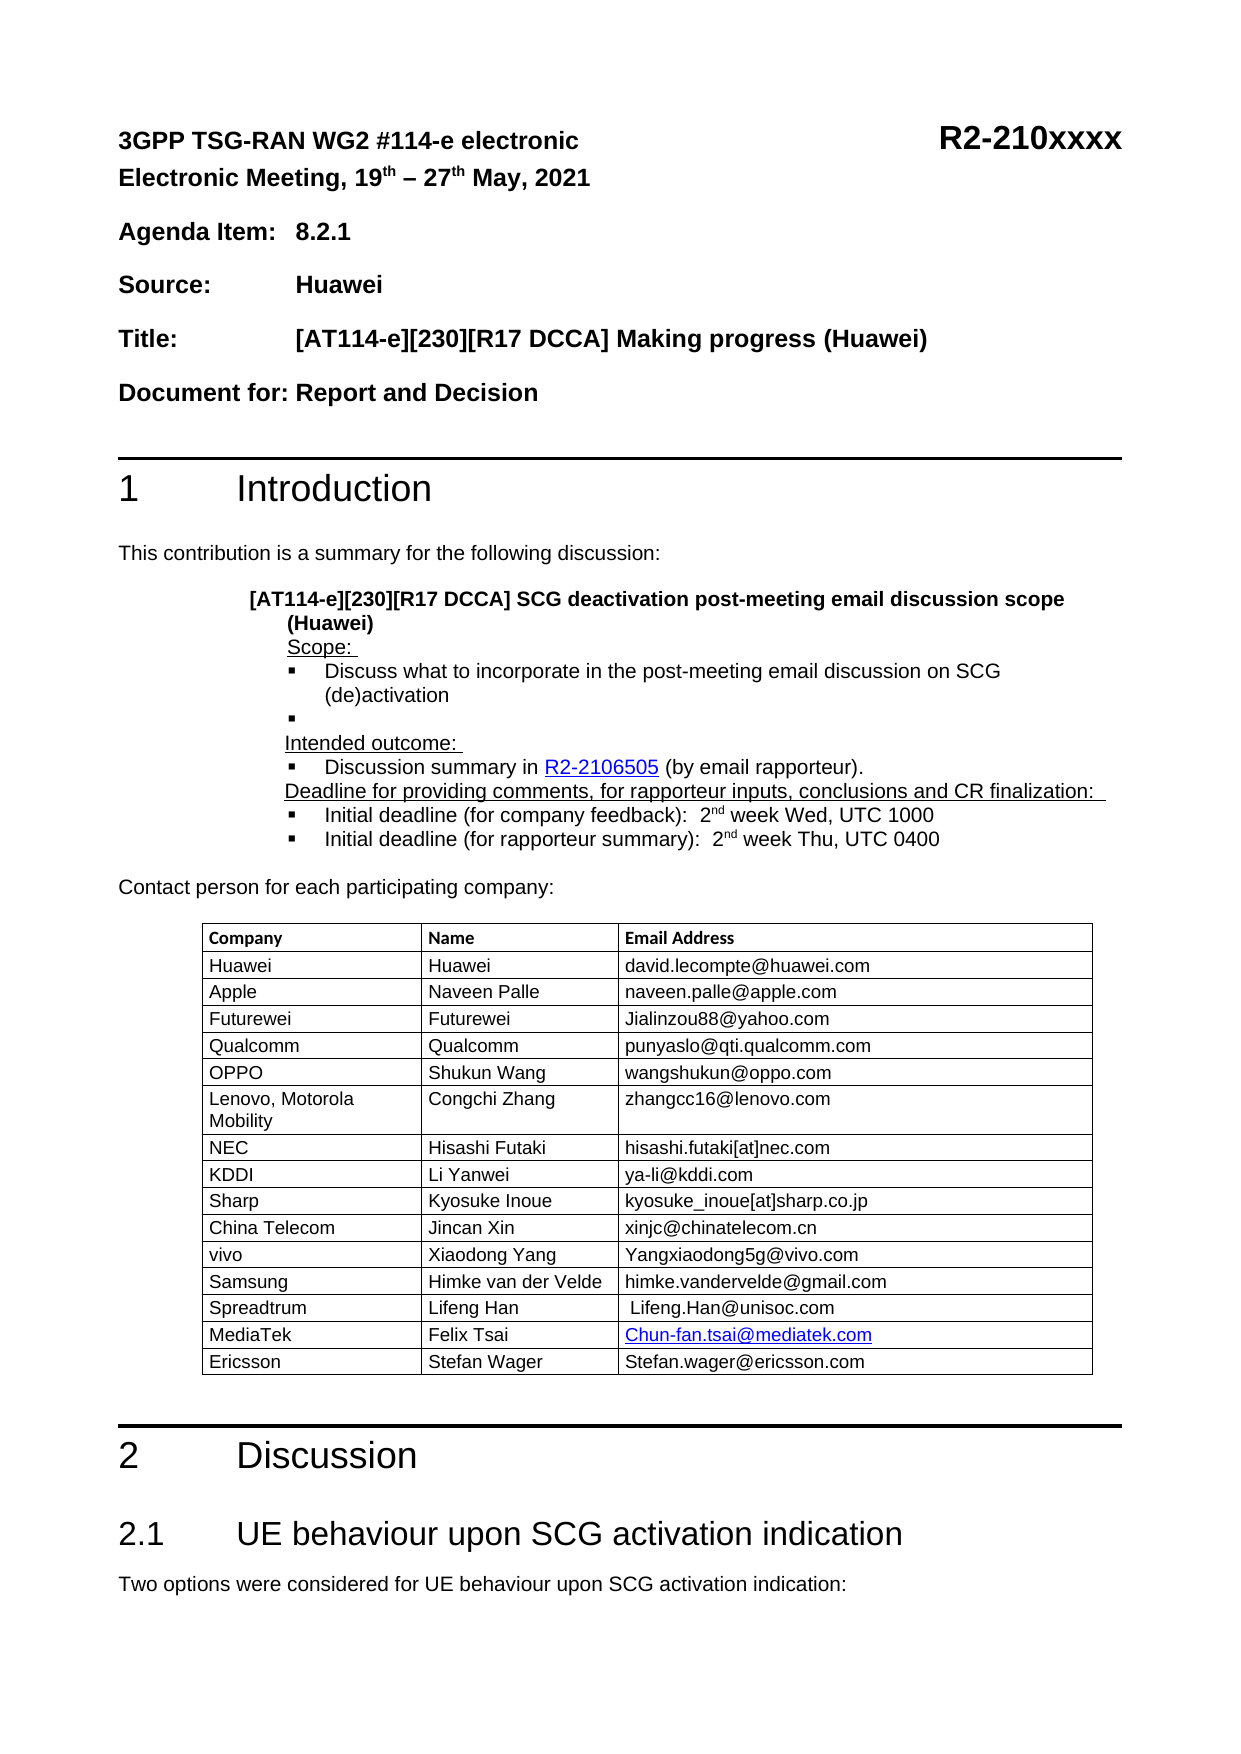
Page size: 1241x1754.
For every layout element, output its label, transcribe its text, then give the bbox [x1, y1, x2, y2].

table_cell KDDI [203, 1161, 421, 1187]
table_cell zhangcc16@lenovo.com [619, 1086, 1092, 1133]
table_cell Hisashi Futaki [422, 1135, 618, 1160]
table_cell Felix Tsai [422, 1322, 618, 1348]
table_cell Spreadtrum [203, 1295, 421, 1321]
table_cell Samsung [203, 1268, 421, 1294]
table_cell OPPO [203, 1059, 421, 1085]
table_cell Ericsson [203, 1349, 421, 1374]
subtitle 2 Discussion [118, 1428, 1122, 1477]
table_cell Congchi Zhang [422, 1086, 618, 1133]
table_cell himke.vandervelde@gmail.com [619, 1268, 1092, 1294]
table_cell Futurewei [422, 1006, 618, 1032]
list Initial deadline (for company feedback): 2nd week Wed, UTC 1000 [287, 803, 1122, 827]
table_cell Stefan.wager@ericsson.com [619, 1349, 1092, 1374]
text Document for: Report and Decision [118, 378, 1122, 407]
list Initial deadline (for rapporteur summary): 2nd week Thu, UTC 0400 [287, 827, 1122, 851]
subtitle 1 Introduction [118, 460, 1122, 509]
table_cell Shukun Wang [422, 1059, 618, 1085]
table_cell Jialinzou88@yahoo.com [619, 1006, 1092, 1032]
table_cell Stefan Wager [422, 1349, 618, 1374]
table_cell Chun-fan.tsai@mediatek.com [619, 1322, 1092, 1348]
text Electronic Meeting, 19th – 27th May, 2021 [118, 163, 1122, 192]
table_cell Kyosuke Inoue [422, 1188, 618, 1214]
table_cell Huawei [422, 952, 618, 978]
table_cell Qualcomm [422, 1033, 618, 1058]
text 3GPP TSG-RAN WG2 #114-e electronic R2-210xxxx [118, 118, 1122, 157]
table_cell ya-li@kddi.com [619, 1161, 1092, 1187]
list Discuss what to incorporate in the post-meeting email discussion on SCG (de)activation [287, 659, 1122, 707]
table_cell Lenovo, Motorola Mobility [203, 1086, 421, 1133]
table_cell China Telecom [203, 1215, 421, 1241]
table_cell xinjc@chinatelecom.cn [619, 1215, 1092, 1241]
table_cell wangshukun@oppo.com [619, 1059, 1092, 1085]
table_cell david.lecompte@huawei.com [619, 952, 1092, 978]
table_cell Qualcomm [203, 1033, 421, 1058]
table_cell punyaslo@qti.qualcomm.com [619, 1033, 1092, 1058]
table_cell Apple [203, 979, 421, 1005]
table_cell Futurewei [203, 1006, 421, 1032]
text Contact person for each participating company: [118, 875, 1122, 899]
text Intended outcome: [249, 731, 1122, 755]
table_header Email Address [619, 924, 1092, 951]
list Discussion summary in R2-2106505 (by email rapporteur). [287, 755, 1122, 779]
text This contribution is a summary for the following discussion: [118, 540, 1122, 564]
text Title: [AT114-e][230][R17 DCCA] Making progress (Huawei) [118, 324, 1122, 353]
table_cell vivo [203, 1242, 421, 1267]
table_header Name [422, 924, 618, 951]
table_cell NEC [203, 1135, 421, 1160]
table_cell kyosuke_inoue[at]sharp.co.jp [619, 1188, 1092, 1214]
table_header Company [203, 924, 421, 951]
table_cell Lifeng Han [422, 1295, 618, 1321]
text [AT114-e][230][R17 DCCA] SCG deactivation post-meeting email discussion scope (Huawei) [249, 587, 1122, 635]
table_cell Sharp [203, 1188, 421, 1214]
text Deadline for providing comments, for rapporteur inputs, conclusions and CR finalization: [249, 779, 1122, 803]
table_cell Yangxiaodong5g@vivo.com [619, 1242, 1092, 1267]
table_cell Himke van der Velde [422, 1268, 618, 1294]
table_cell Xiaodong Yang [422, 1242, 618, 1267]
text Agenda Item: 8.2.1 [118, 217, 1122, 245]
table_cell Lifeng.Han@unisoc.com [619, 1295, 1092, 1321]
table_cell naveen.palle@apple.com [619, 979, 1092, 1005]
table_cell Huawei [203, 952, 421, 978]
table_cell Li Yanwei [422, 1161, 618, 1187]
table_cell hisashi.futaki[at]nec.com [619, 1135, 1092, 1160]
text Two options were considered for UE behaviour upon SCG activation indication: [118, 1572, 1122, 1596]
table_cell Jincan Xin [422, 1215, 618, 1241]
text Source: Huawei [118, 270, 1122, 299]
table_cell Naveen Palle [422, 979, 618, 1005]
table_cell MediaTek [203, 1322, 421, 1348]
text Scope: [287, 635, 1122, 659]
subtitle 2.1 UE behaviour upon SCG activation indication [118, 1514, 1122, 1553]
